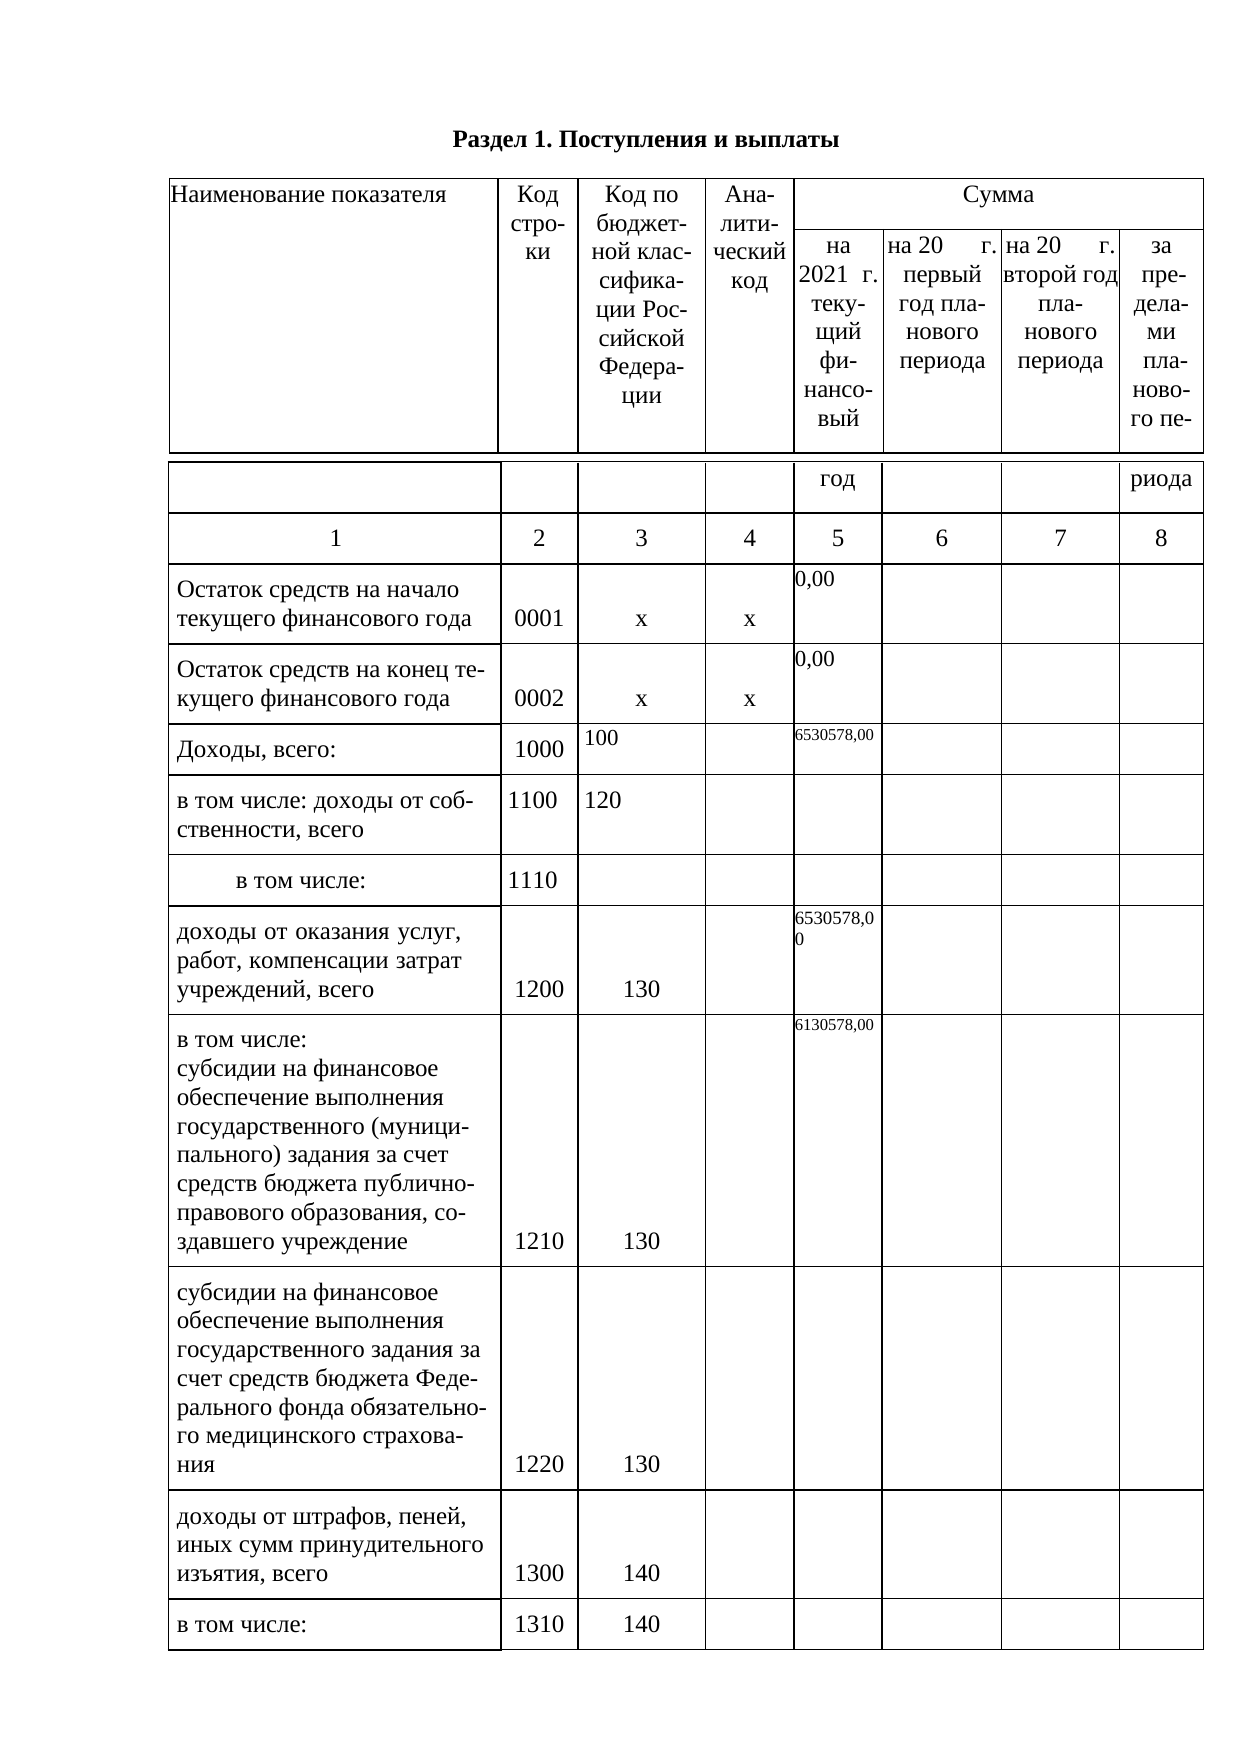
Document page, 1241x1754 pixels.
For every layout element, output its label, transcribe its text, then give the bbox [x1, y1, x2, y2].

table_cell [1120, 724, 1203, 774]
table_cell 6130578,00 [795, 1015, 881, 1266]
table_header [169, 463, 500, 512]
table_header Наименование показателя [170, 179, 497, 452]
table_header [706, 462, 794, 512]
table_cell 1220 [502, 1267, 577, 1489]
table_cell [795, 1267, 881, 1489]
table_cell [1120, 1267, 1203, 1489]
table_cell [1120, 1599, 1203, 1649]
table_cell 6 [883, 514, 1001, 563]
table_cell [1002, 855, 1119, 905]
table_cell [795, 775, 881, 854]
table_header [579, 462, 705, 512]
table_cell [883, 775, 1001, 854]
table_cell [706, 855, 793, 905]
table_cell 1110 [502, 855, 577, 905]
table_cell 8 [1120, 514, 1203, 563]
table_cell [706, 724, 793, 774]
table_cell 0001 [502, 565, 577, 643]
table_cell 0,00 [795, 565, 881, 643]
table_cell [706, 1015, 793, 1266]
table_cell 2 [502, 514, 577, 563]
table_cell [706, 1491, 793, 1598]
table_cell 140 [579, 1491, 705, 1598]
table_cell x [579, 644, 705, 723]
table_cell 1300 [502, 1491, 577, 1598]
table_cell в том числе: доходы от соб- ственности, всего [169, 776, 500, 854]
table_cell 1000 [502, 724, 577, 774]
table_cell Остаток средств на начало текущего финансового года [169, 565, 500, 643]
table_cell 7 [1002, 514, 1119, 563]
table_cell [706, 1267, 793, 1489]
table_cell [883, 1015, 1001, 1266]
table_cell 1100 [502, 775, 577, 854]
table_cell на 2021 г. теку- щий фи- нансо- вый [795, 230, 883, 452]
table_header [502, 462, 578, 512]
table_cell [1002, 644, 1119, 723]
table_cell [706, 1599, 793, 1649]
table_cell [883, 1599, 1001, 1649]
table_cell [1120, 644, 1203, 723]
table_cell x [579, 565, 705, 643]
table_cell доходы от оказания услуг, работ, компенсации затрат учреждений, всего [169, 907, 500, 1013]
table_cell 100 [579, 724, 705, 774]
table_cell [706, 775, 793, 854]
table_cell субсидии на финансовое обеспечение выполнения государственного задания за счет средств бюджета Феде- рального фонда обязательно- го медицинского страхова- ния [169, 1267, 500, 1489]
table_header [1002, 462, 1119, 512]
table_cell [1002, 775, 1119, 854]
table_cell [1002, 1015, 1119, 1266]
table_cell 1200 [502, 906, 577, 1013]
table_cell 0002 [502, 644, 577, 723]
table_header Сумма [795, 179, 1203, 229]
table_cell [795, 1599, 881, 1649]
table_cell 1 [169, 514, 500, 563]
table_cell 6530578,00 [795, 724, 881, 774]
table_cell доходы от штрафов, пеней, иных сумм принудительного изъятия, всего [169, 1491, 500, 1598]
table_cell 130 [579, 906, 705, 1013]
table_header Код стро- ки [499, 179, 577, 452]
table_cell 120 [579, 775, 705, 854]
table_cell x [706, 565, 793, 643]
table_cell [1002, 565, 1119, 643]
table_cell 130 [579, 1267, 705, 1489]
text Раздел 1. Поступления и выплаты [452, 124, 1181, 153]
table_cell [1120, 565, 1203, 643]
table_cell [1002, 906, 1119, 1013]
table_cell [883, 1267, 1001, 1489]
table_cell 0,00 [795, 644, 881, 723]
table_cell [883, 1491, 1001, 1598]
table_cell на 20 г. второй год пла- нового периода [1002, 230, 1119, 452]
table_cell Доходы, всего: [169, 725, 500, 774]
table_cell 130 [579, 1015, 705, 1266]
table_cell 4 [706, 514, 793, 563]
table_cell [883, 644, 1001, 723]
table_cell [883, 724, 1001, 774]
table_cell 5 [795, 514, 881, 563]
table_cell в том числе: субсидии на финансовое обеспечение выполнения государственного (муници- пального) задания за счет средств бюджета публично- правового образования, со- здавшего учреждение [169, 1015, 500, 1266]
table_cell [1120, 1015, 1203, 1266]
table_cell 6530578,00 [795, 906, 881, 1013]
table_cell 3 [579, 514, 705, 563]
table_cell [883, 565, 1001, 643]
table_cell [1002, 724, 1119, 774]
table_header [883, 462, 1001, 512]
table_cell [1120, 855, 1203, 905]
table_cell [795, 1491, 881, 1598]
table_cell [1120, 775, 1203, 854]
table_cell [1002, 1599, 1119, 1649]
table_header Код по бюджет- ной клас- сифика- ции Рос- сийской Федера- ции [579, 179, 705, 452]
table_cell [1002, 1267, 1119, 1489]
table_cell Остаток средств на конец те- кущего финансового года [169, 645, 500, 723]
table_cell на 20 г. первый год пла- нового периода [884, 230, 1001, 452]
table_cell в том числе: [169, 855, 500, 905]
table_cell [579, 855, 705, 905]
table_cell [883, 855, 1001, 905]
table_header риода [1120, 462, 1203, 512]
table_cell [1120, 906, 1203, 1013]
table_cell [706, 906, 793, 1013]
table_cell [1120, 1491, 1203, 1598]
table_cell за пре- дела- ми пла- ново- го пе- [1120, 230, 1203, 452]
table_cell [883, 906, 1001, 1013]
table_cell 140 [579, 1599, 705, 1649]
table_cell [795, 855, 881, 905]
table_cell [1002, 1491, 1119, 1598]
table_cell в том числе: [169, 1600, 500, 1649]
table_cell 1310 [502, 1599, 577, 1649]
table_cell 1210 [502, 1015, 577, 1266]
table_header Ана- лити- ческий код [706, 179, 793, 452]
table_cell x [706, 644, 793, 723]
table_header год [795, 462, 882, 512]
